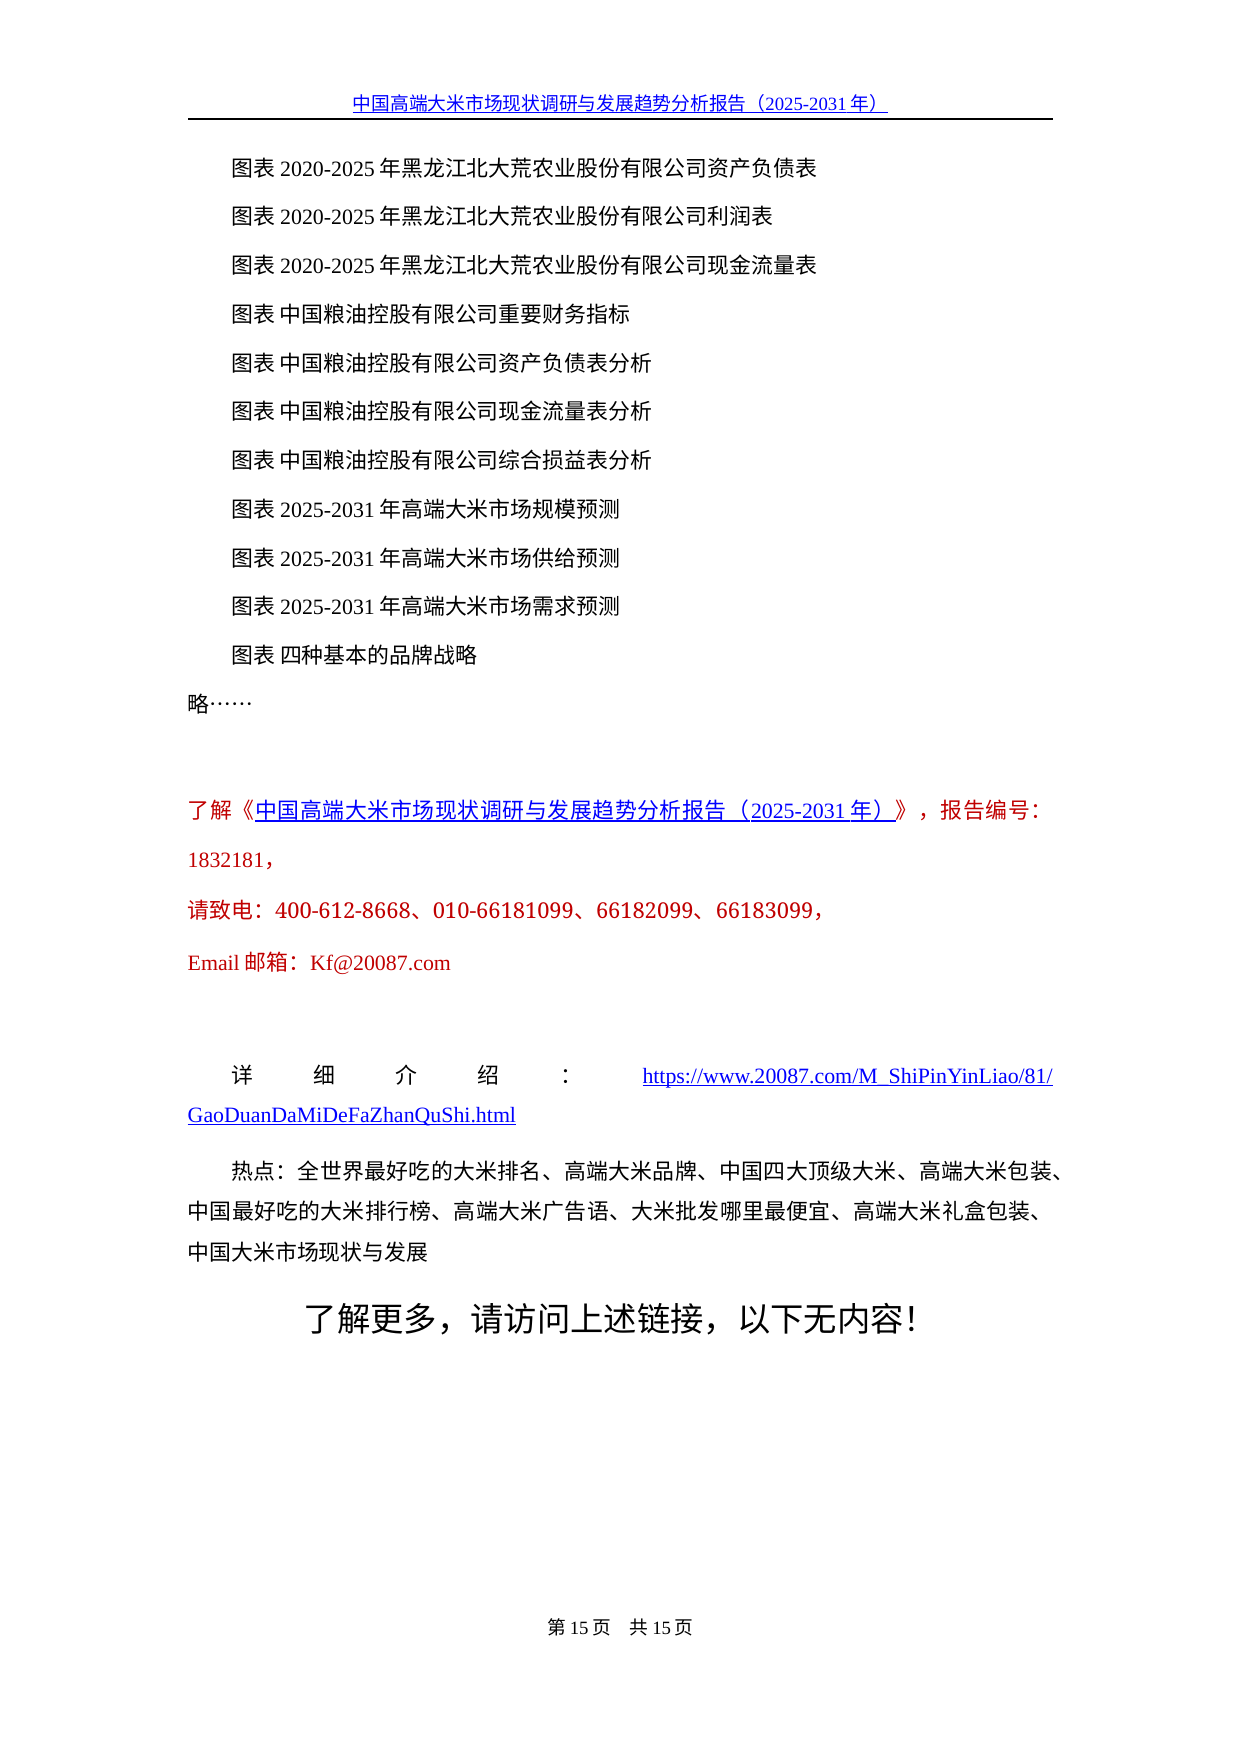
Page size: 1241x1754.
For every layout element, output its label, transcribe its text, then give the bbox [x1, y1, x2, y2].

text 请致电：400-612-8668、010-66181099、66182099、66183099， [187, 893, 1053, 926]
text 了解《中国高端大米市场现状调研与发展趋势分析报告（2025-2031年）》，报告编号：1832181， [187, 793, 1053, 874]
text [187, 150, 1053, 719]
title 了解更多，请访问上述链接，以下无内容！ [187, 1284, 1053, 1349]
text Email邮箱：Kf@20087.com [187, 945, 1053, 977]
text 热点：全世界最好吃的大米排名、高端大米品牌、中国四大顶级大米、高端大米包装、中国最好吃的大米排行榜、高端大米广告语、大米批发哪里最便宜、高端大米礼盒包装、中国大米市场现状与发展 [187, 1153, 1053, 1267]
text 详细介绍：https://www.20087.com/M_ShiPinYinLiao/81/GaoDuanDaMiDeFaZhanQuShi.html [187, 1058, 1053, 1131]
